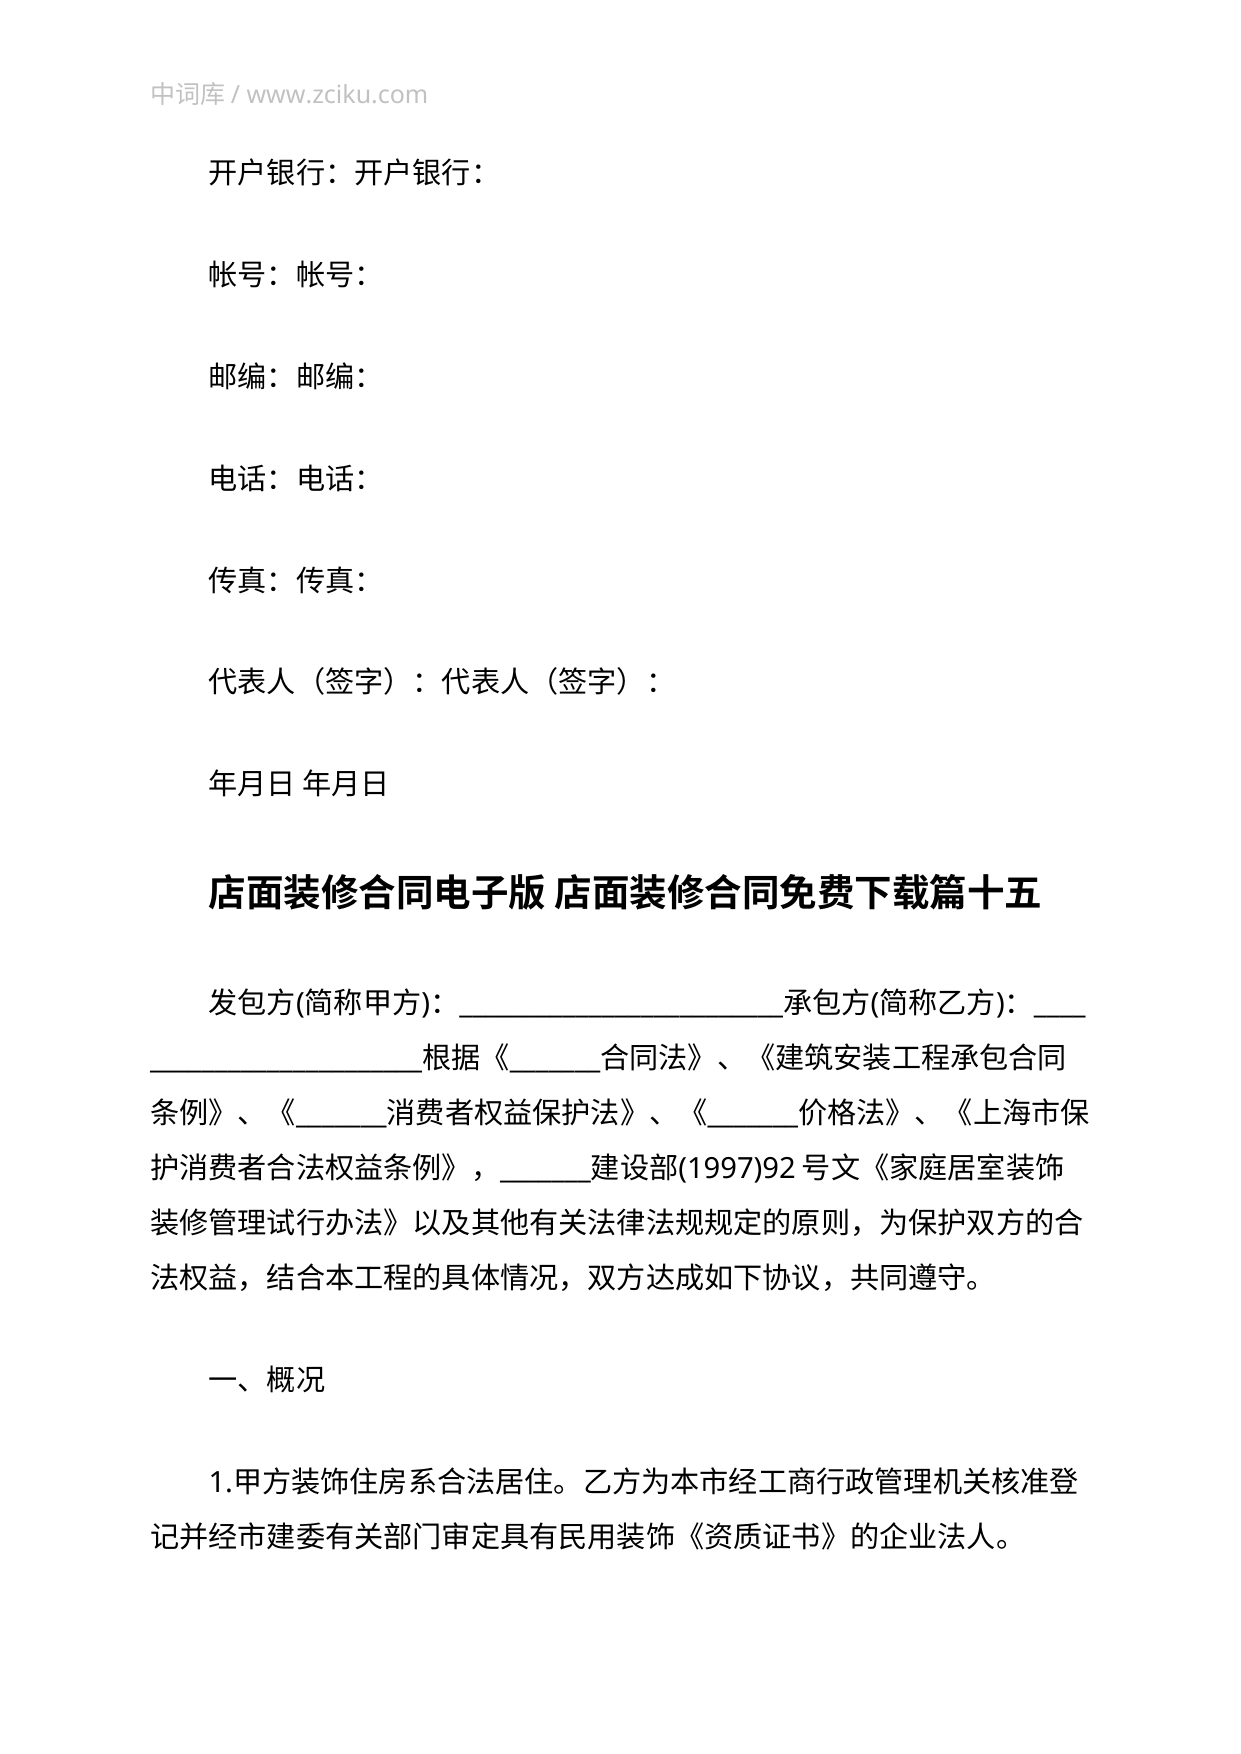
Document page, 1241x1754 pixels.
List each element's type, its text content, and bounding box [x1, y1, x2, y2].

text 邮编：邮编： [150, 353, 1090, 396]
text 帐号：帐号： [150, 252, 1090, 294]
text 年月日 年月日 [150, 761, 1090, 803]
text 发包方(简称甲方)：_________________________承包方(简称乙方)：_________________________根据《_______合同法》、《建筑安装工程承包合同条例》、《_______消费者权益保护法》、《_______价格法》、《上海市保护消费者合法权益条例》，_______建设部(1997)92号文《家庭居室装饰装修管理试行办法》以及其他有关法律法规规定的原则，为保护双方的合法权益，结合本工程的具体情况，双方达成如下协议，共同遵守。 [150, 980, 1090, 1297]
text 1.甲方装饰住房系合法居住。乙方为本市经工商行政管理机关核准登记并经市建委有关部门审定具有民用装饰《资质证书》的企业法人。 [150, 1458, 1090, 1556]
text 一、概况 [150, 1356, 1090, 1399]
text 店面装修合同电子版 店面装修合同免费下载篇十五 [150, 862, 1090, 917]
text 开户银行：开户银行： [150, 150, 1090, 192]
text 代表人（签字）：代表人（签字）： [150, 659, 1090, 701]
text 电话：电话： [150, 455, 1090, 498]
text 传真：传真： [150, 557, 1090, 599]
